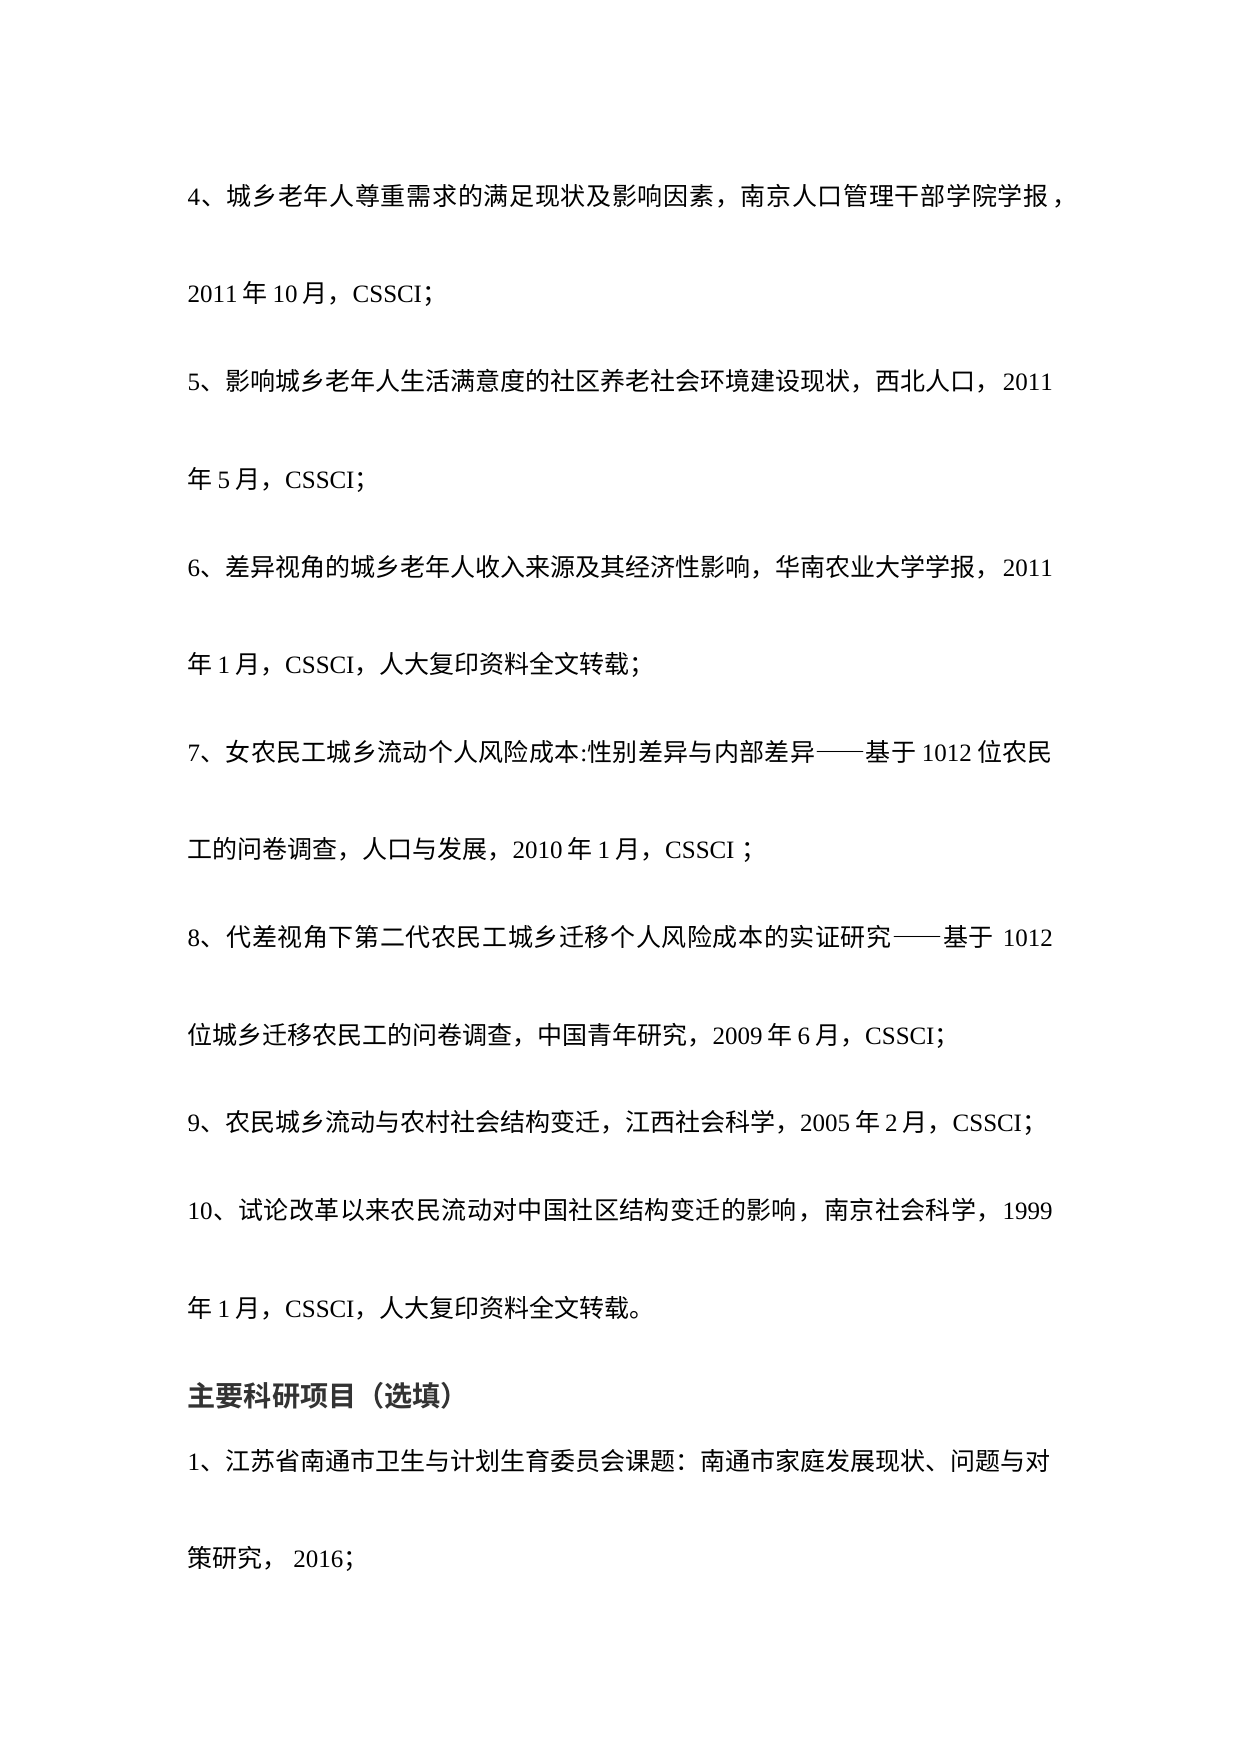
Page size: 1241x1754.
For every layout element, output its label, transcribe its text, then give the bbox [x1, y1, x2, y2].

text 8、代差视角下第二代农民工城乡迁移个人风险成本的实证研究——基于1012位城乡迁移农民工的问卷调查，中国青年研究，2009年6月，CSSCI； [187, 903, 1053, 1066]
text 10、试论改革以来农民流动对中国社区结构变迁的影响，南京社会科学，1999年1月，CSSCI，人大复印资料全文转载。 [187, 1176, 1053, 1339]
text 主要科研项目（选填） [187, 1362, 1053, 1427]
text 7、女农民工城乡流动个人风险成本:性别差异与内部差异——基于1012位农民工的问卷调查，人口与发展，2010年1月，CSSCI ； [187, 718, 1053, 880]
text 6、差异视角的城乡老年人收入来源及其经济性影响，华南农业大学学报，2011年1月，CSSCI，人大复印资料全文转载； [187, 533, 1053, 695]
text 9、农民城乡流动与农村社会结构变迁，江西社会科学，2005年2月，CSSCI； [187, 1088, 1053, 1153]
text 5、影响城乡老年人生活满意度的社区养老社会环境建设现状，西北人口，2011年5月，CSSCI； [187, 347, 1053, 510]
text 1、江苏省南通市卫生与计划生育委员会课题：南通市家庭发展现状、问题与对策研究， 2016； [187, 1427, 1053, 1589]
text 4、城乡老年人尊重需求的满足现状及影响因素，南京人口管理干部学院学报，2011年10月，CSSCI； [187, 162, 1053, 324]
